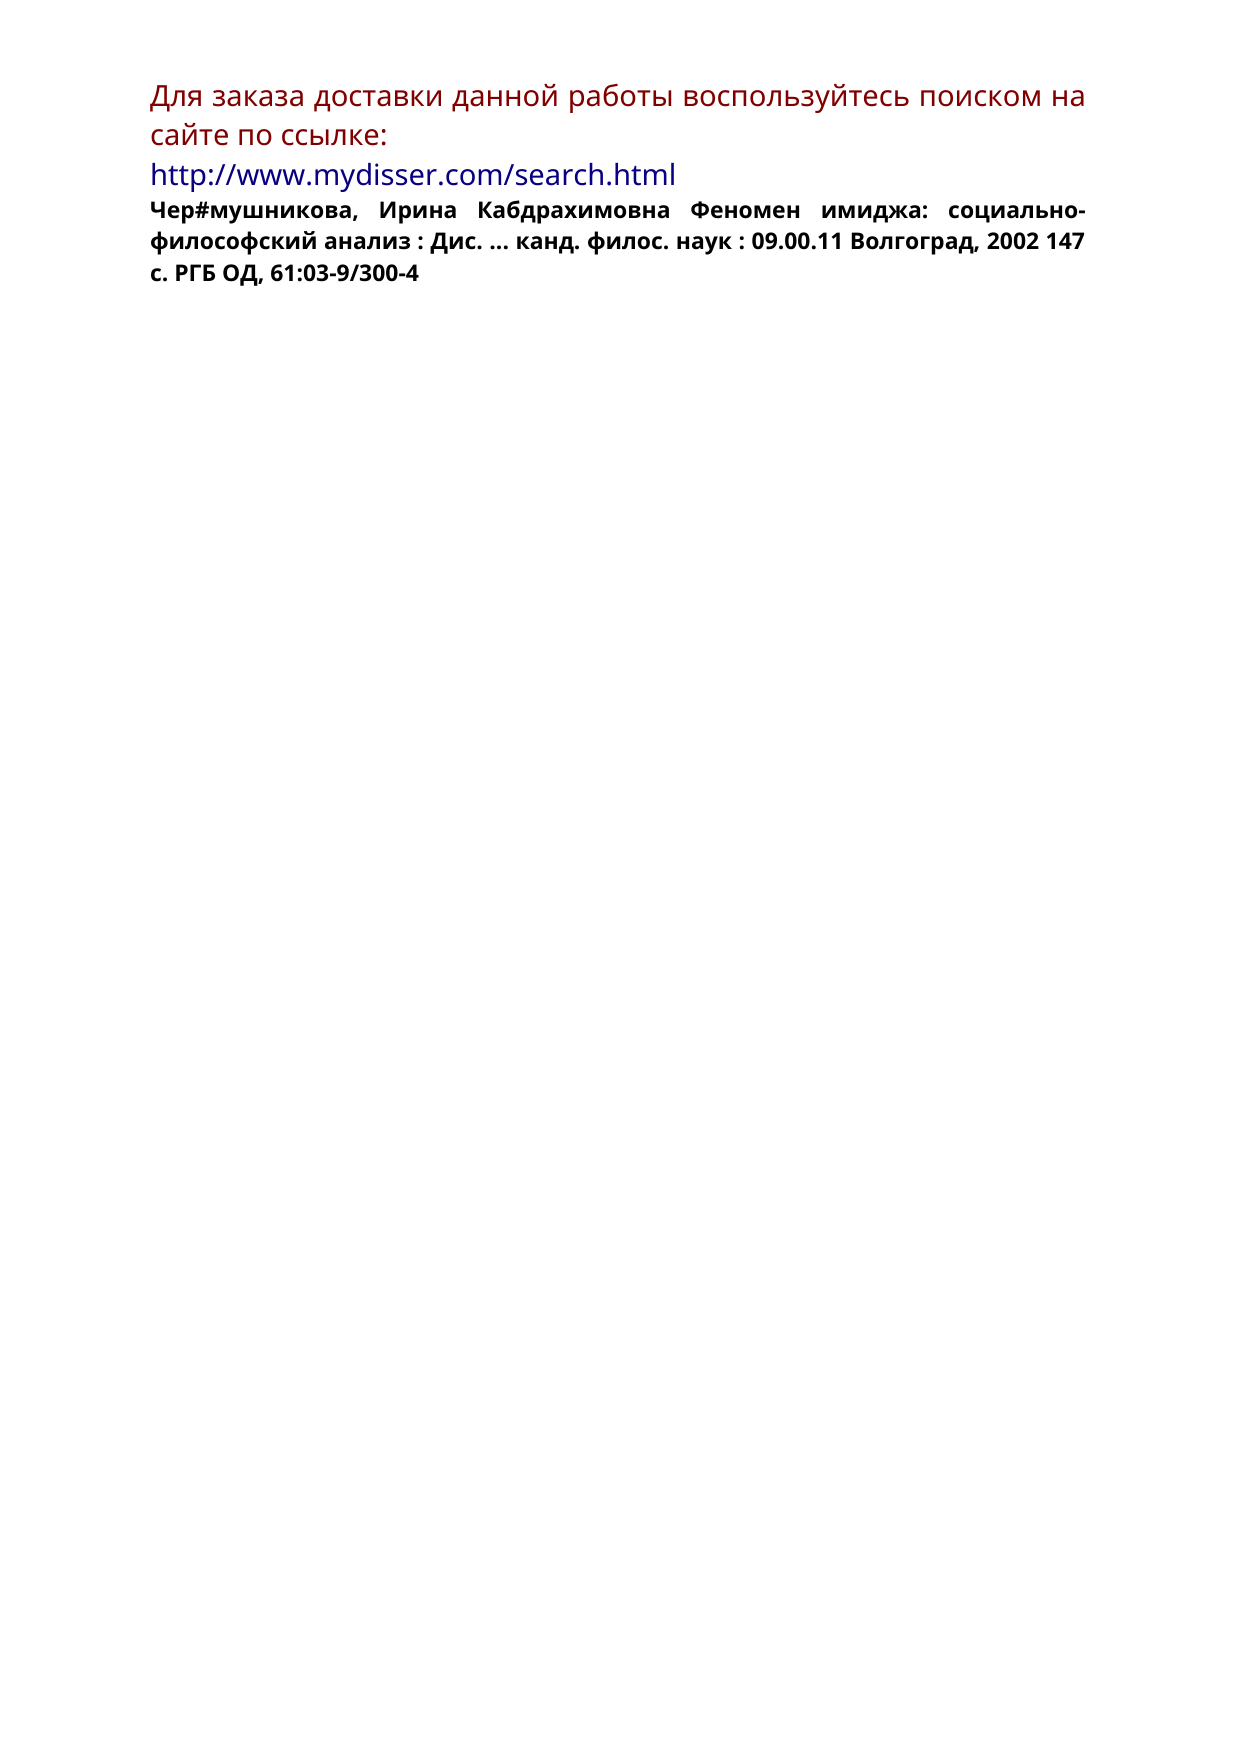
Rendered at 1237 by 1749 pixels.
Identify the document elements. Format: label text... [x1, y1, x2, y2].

text Чер#мушникова, Ирина Кабдрахимовна Феномен имиджа: социально-философский анализ : Дис. ... канд. филос. наук : 09.00.11 Волгоград, 2002 147 с. РГБ ОД, 61:03-9/300-4 [150, 194, 1086, 288]
